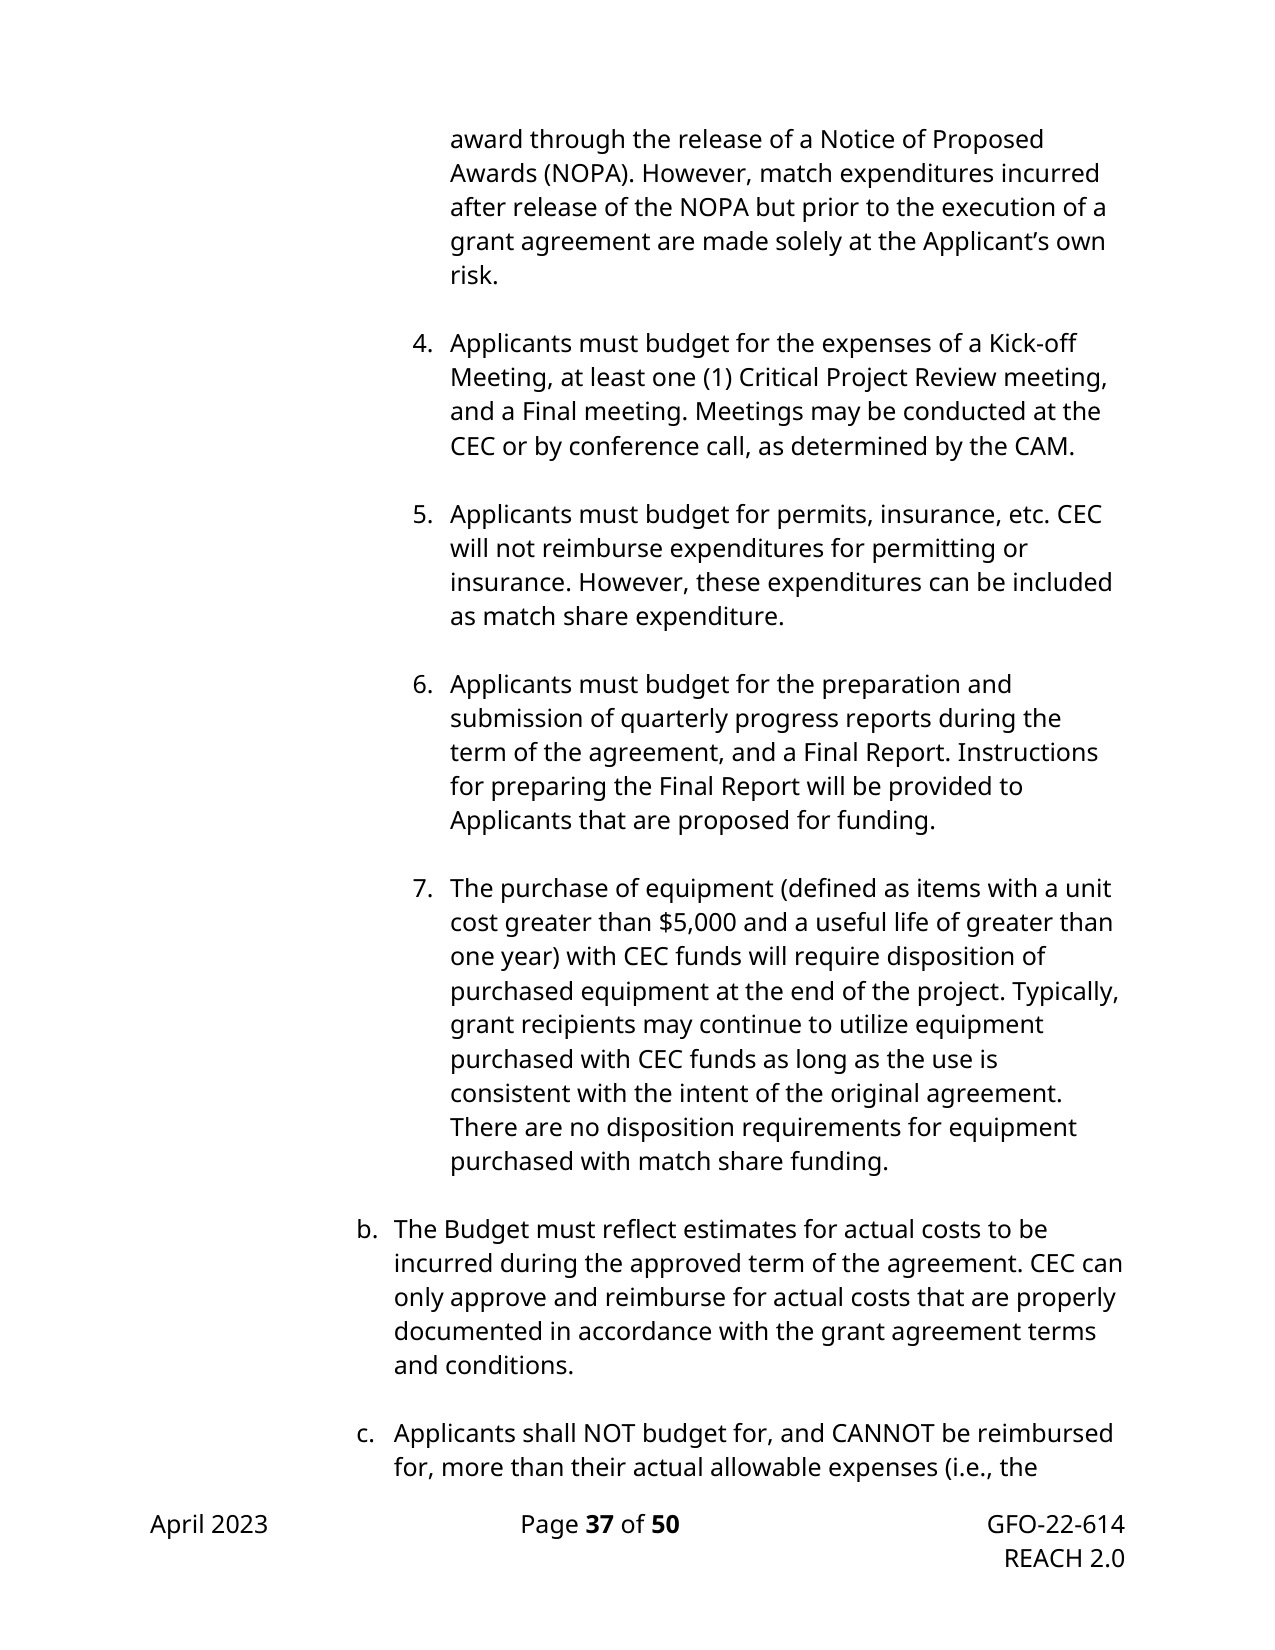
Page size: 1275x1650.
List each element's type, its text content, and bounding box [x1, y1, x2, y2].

list Applicants must budget for the preparation and submission of quarterly progress reports during the term of the agreement, and a Final Report. Instructions for preparing the Final Report will be provided to Applicants that are proposed for funding. [412, 667, 1125, 837]
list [356, 1416, 1125, 1484]
list The Budget must reflect estimates for actual costs to be incurred during the approved term of the agreement. CEC can only approve and reimburse for actual costs that are properly documented in accordance with the grant agreement terms and conditions. [356, 1212, 1125, 1382]
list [412, 122, 1125, 292]
list Applicants must budget for permits, insurance, etc. CEC will not reimburse expenditures for permitting or insurance. However, these expenditures can be included as match share expenditure. [412, 496, 1125, 632]
list Applicants must budget for the expenses of a Kick-off Meeting, at least one (1) Critical Project Review meeting, and a Final meeting. Meetings may be conducted at the CEC or by conference call, as determined by the CAM. [412, 326, 1125, 462]
list The purchase of equipment (defined as items with a unit cost greater than $5,000 and a useful life of greater than one year) with CEC funds will require disposition of purchased equipment at the end of the project. Typically, grant recipients may continue to utilize equipment purchased with CEC funds as long as the use is consistent with the intent of the original agreement. There are no disposition requirements for equipment purchased with match share funding. [412, 871, 1125, 1177]
